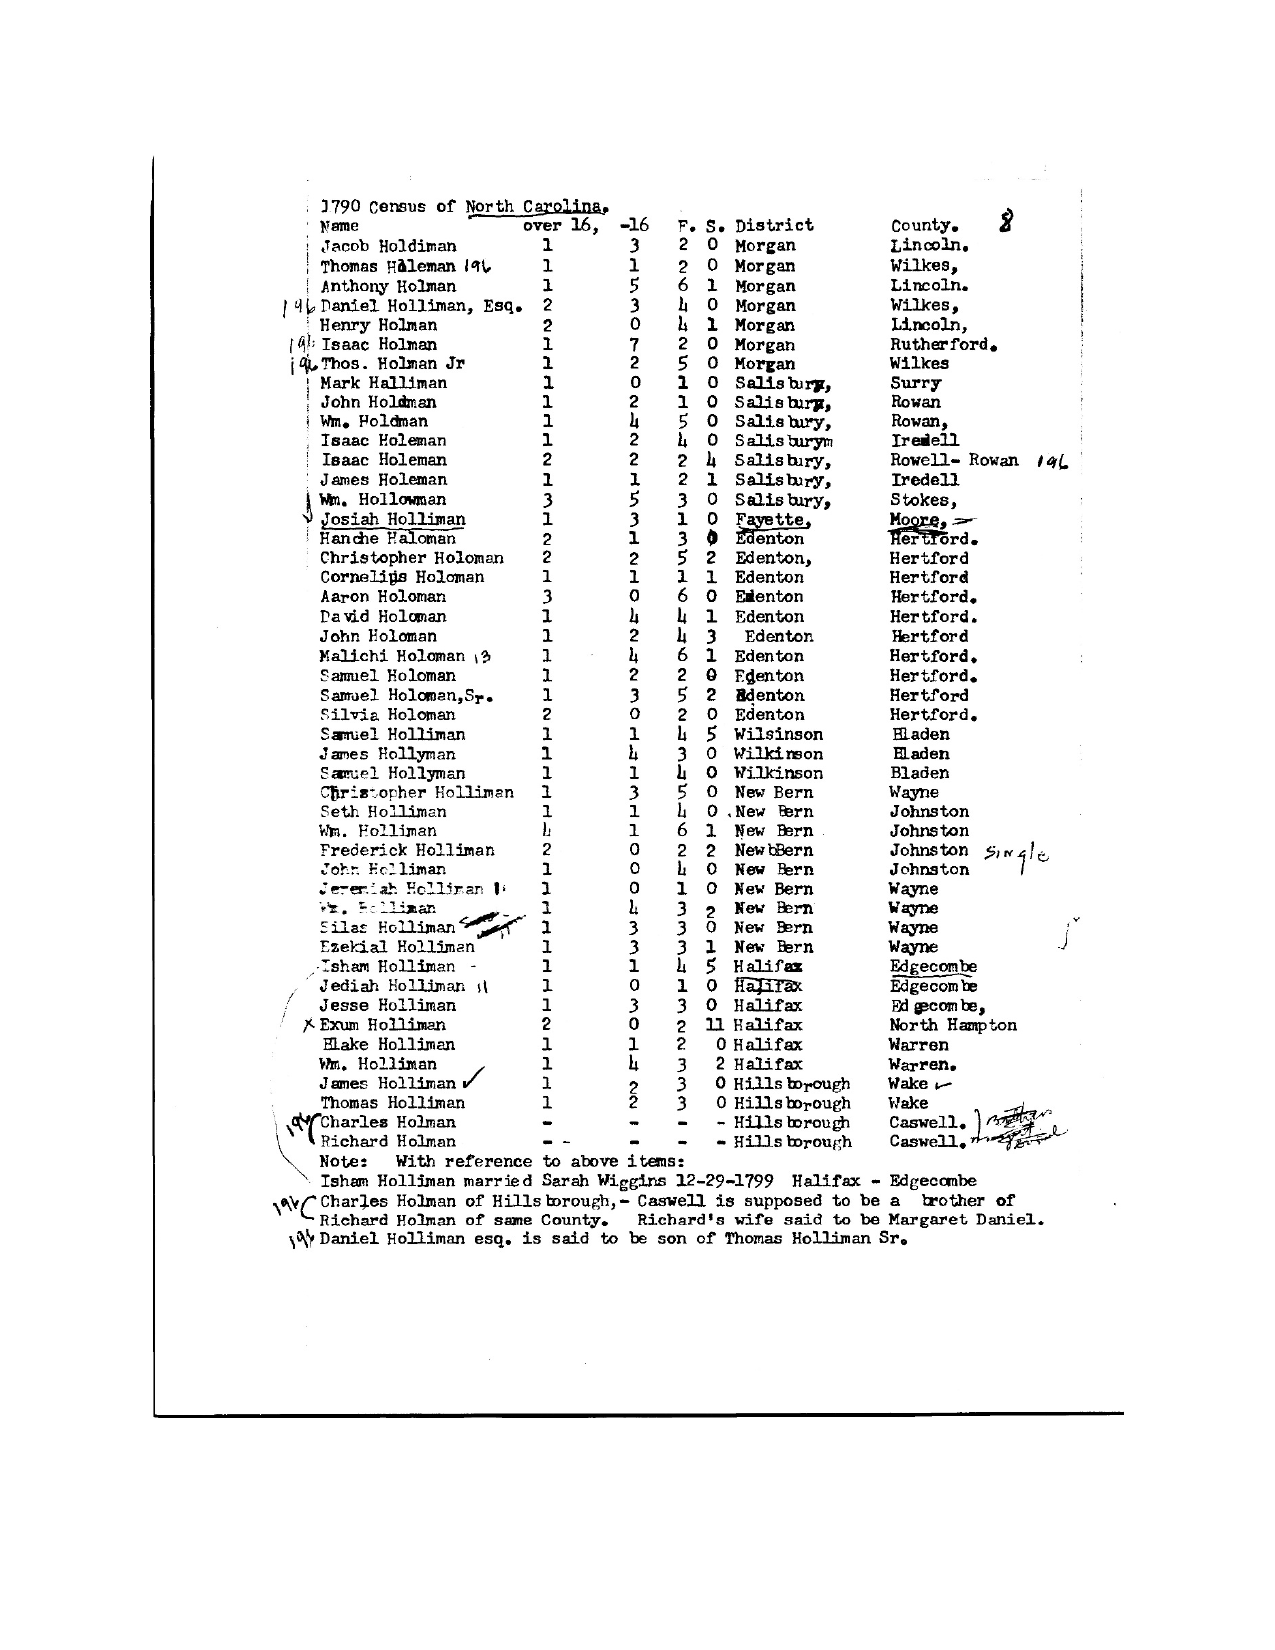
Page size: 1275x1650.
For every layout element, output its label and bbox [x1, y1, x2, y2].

picture [150, 150, 1124, 1418]
